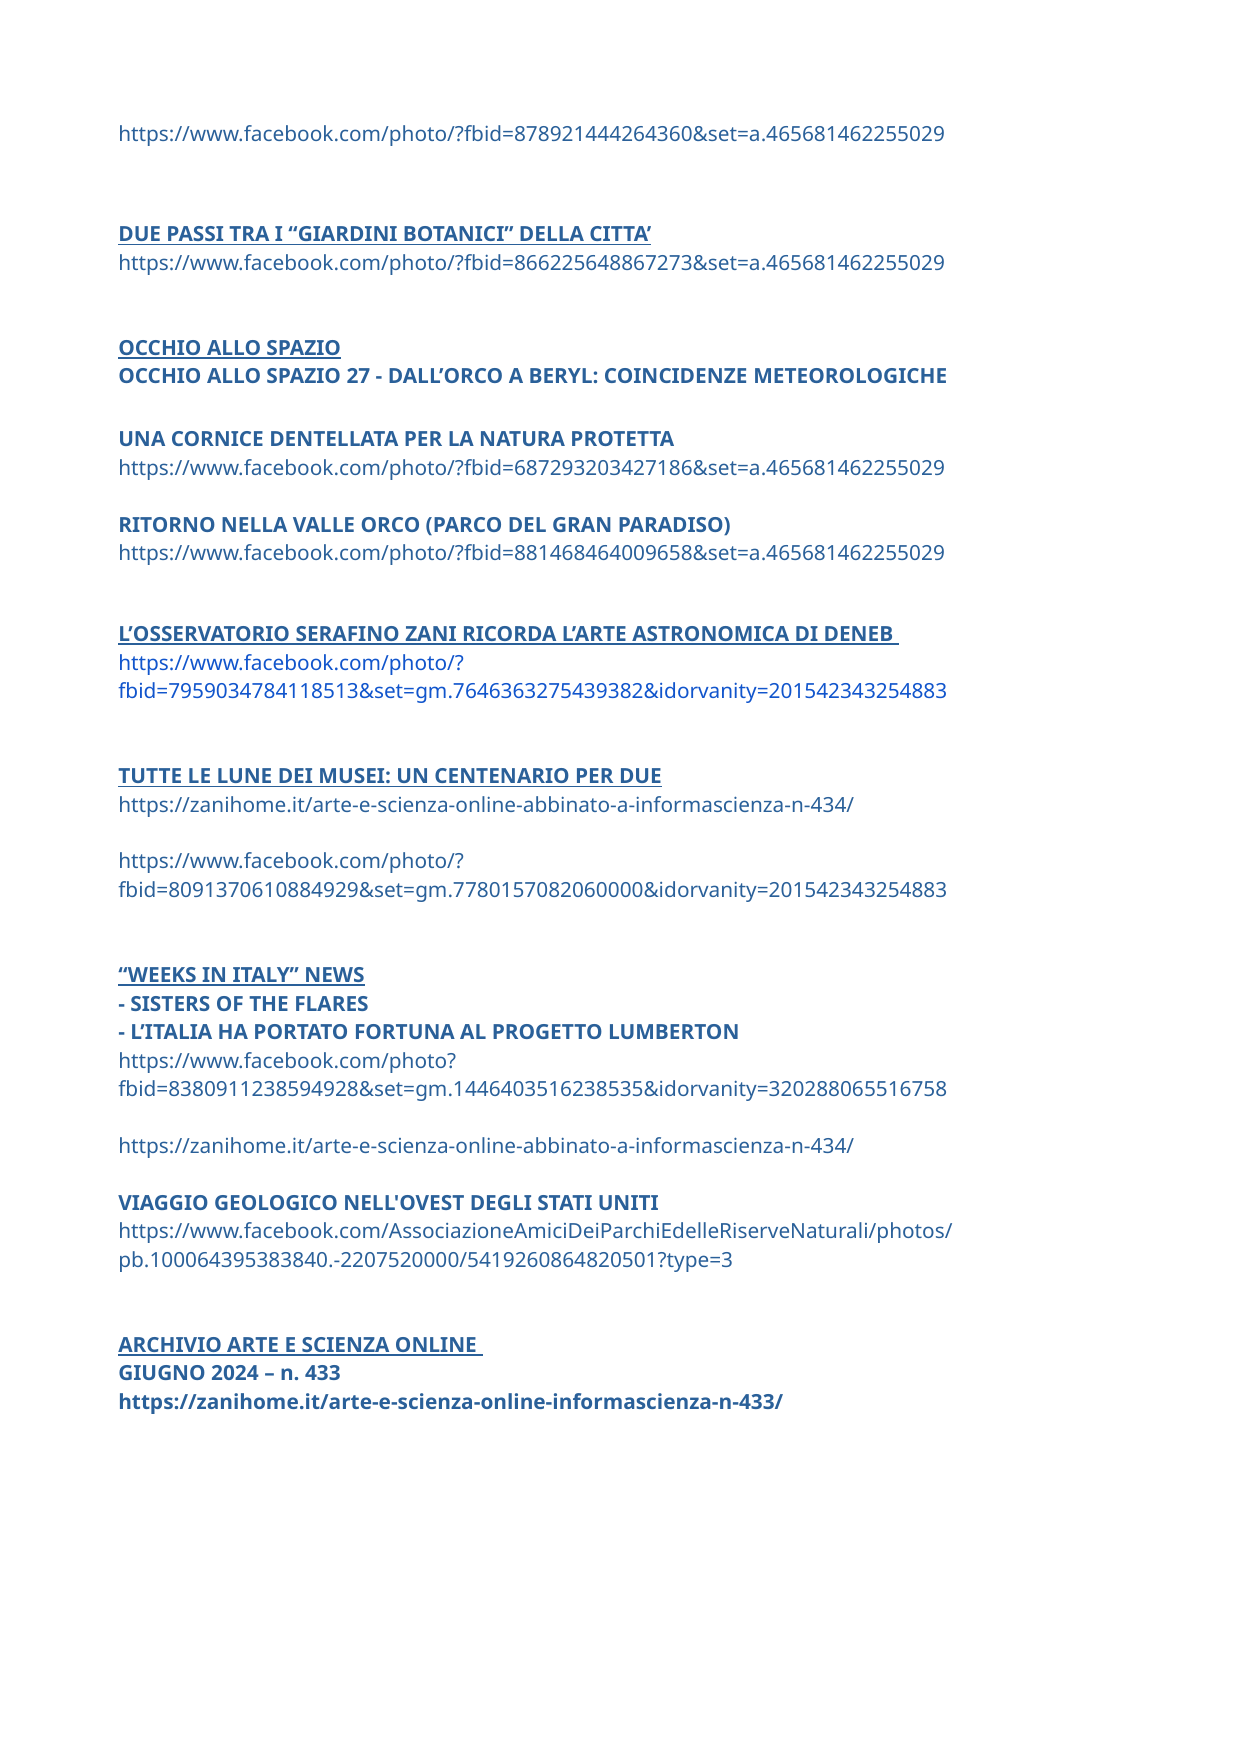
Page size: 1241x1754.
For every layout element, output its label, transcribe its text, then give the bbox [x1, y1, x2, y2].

list GIUGNO 2024 – n. 433 [118, 1358, 1122, 1387]
list https://www.facebook.com/photo/?fbid=8091370610884929&set=gm.7780157082060000&idorvanity=201542343254883 [118, 847, 1122, 903]
text UNA CORNICE DENTELLATA PER LA NATURA PROTETTA [118, 424, 1122, 453]
text https://www.facebook.com/photo/?fbid=687293203427186&set=a.465681462255029 [118, 453, 1122, 481]
text DUE PASSI TRA I “GIARDINI BOTANICI” DELLA CITTA’ [118, 219, 1122, 248]
text RITORNO NELLA VALLE ORCO (PARCO DEL GRAN PARADISO) [118, 510, 1122, 538]
list https://zanihome.it/arte-e-scienza-online-abbinato-a-informascienza-n-434/ [118, 790, 1122, 818]
list - L’ITALIA HA PORTATO FORTUNA AL PROGETTO LUMBERTON [118, 1017, 1122, 1046]
list https://zanihome.it/arte-e-scienza-online-informascienza-n-433/ [118, 1387, 1122, 1415]
list https://zanihome.it/arte-e-scienza-online-abbinato-a-informascienza-n-434/ [118, 1131, 1122, 1159]
list TUTTE LE LUNE DEI MUSEI: UN CENTENARIO PER DUE [118, 761, 1122, 790]
text VIAGGIO GEOLOGICO NELL'OVEST DEGLI STATI UNITI [118, 1188, 1122, 1216]
text OCCHIO ALLO SPAZIO [118, 333, 1122, 362]
text https://www.facebook.com/photo/?fbid=878921444264360&set=a.465681462255029 [118, 118, 1122, 148]
list “WEEKS IN ITALY” NEWS [118, 960, 1122, 989]
list - SISTERS OF THE FLARES [118, 989, 1122, 1017]
list L’OSSERVATORIO SERAFINO ZANI RICORDA L’ARTE ASTRONOMICA DI DENEB [118, 619, 1122, 648]
text https://www.facebook.com/photo/?fbid=881468464009658&set=a.465681462255029 [118, 538, 1122, 567]
text OCCHIO ALLO SPAZIO 27 - DALL’ORCO A BERYL: COINCIDENZE METEOROLOGICHE [118, 362, 1122, 390]
text https://www.facebook.com/photo/?fbid=866225648867273&set=a.465681462255029 [118, 248, 1122, 276]
list ARCHIVIO ARTE E SCIENZA ONLINE [118, 1330, 1122, 1358]
list https://www.facebook.com/photo/?fbid=7959034784118513&set=gm.7646363275439382&idorvanity=201542343254883 [118, 648, 1122, 704]
list https://www.facebook.com/AssociazioneAmiciDeiParchiEdelleRiserveNaturali/photos/pb.100064395383840.-2207520000/5419260864820501?type=3 [118, 1216, 1122, 1273]
list https://www.facebook.com/photo?fbid=8380911238594928&set=gm.1446403516238535&idorvanity=320288065516758 [118, 1046, 1122, 1103]
